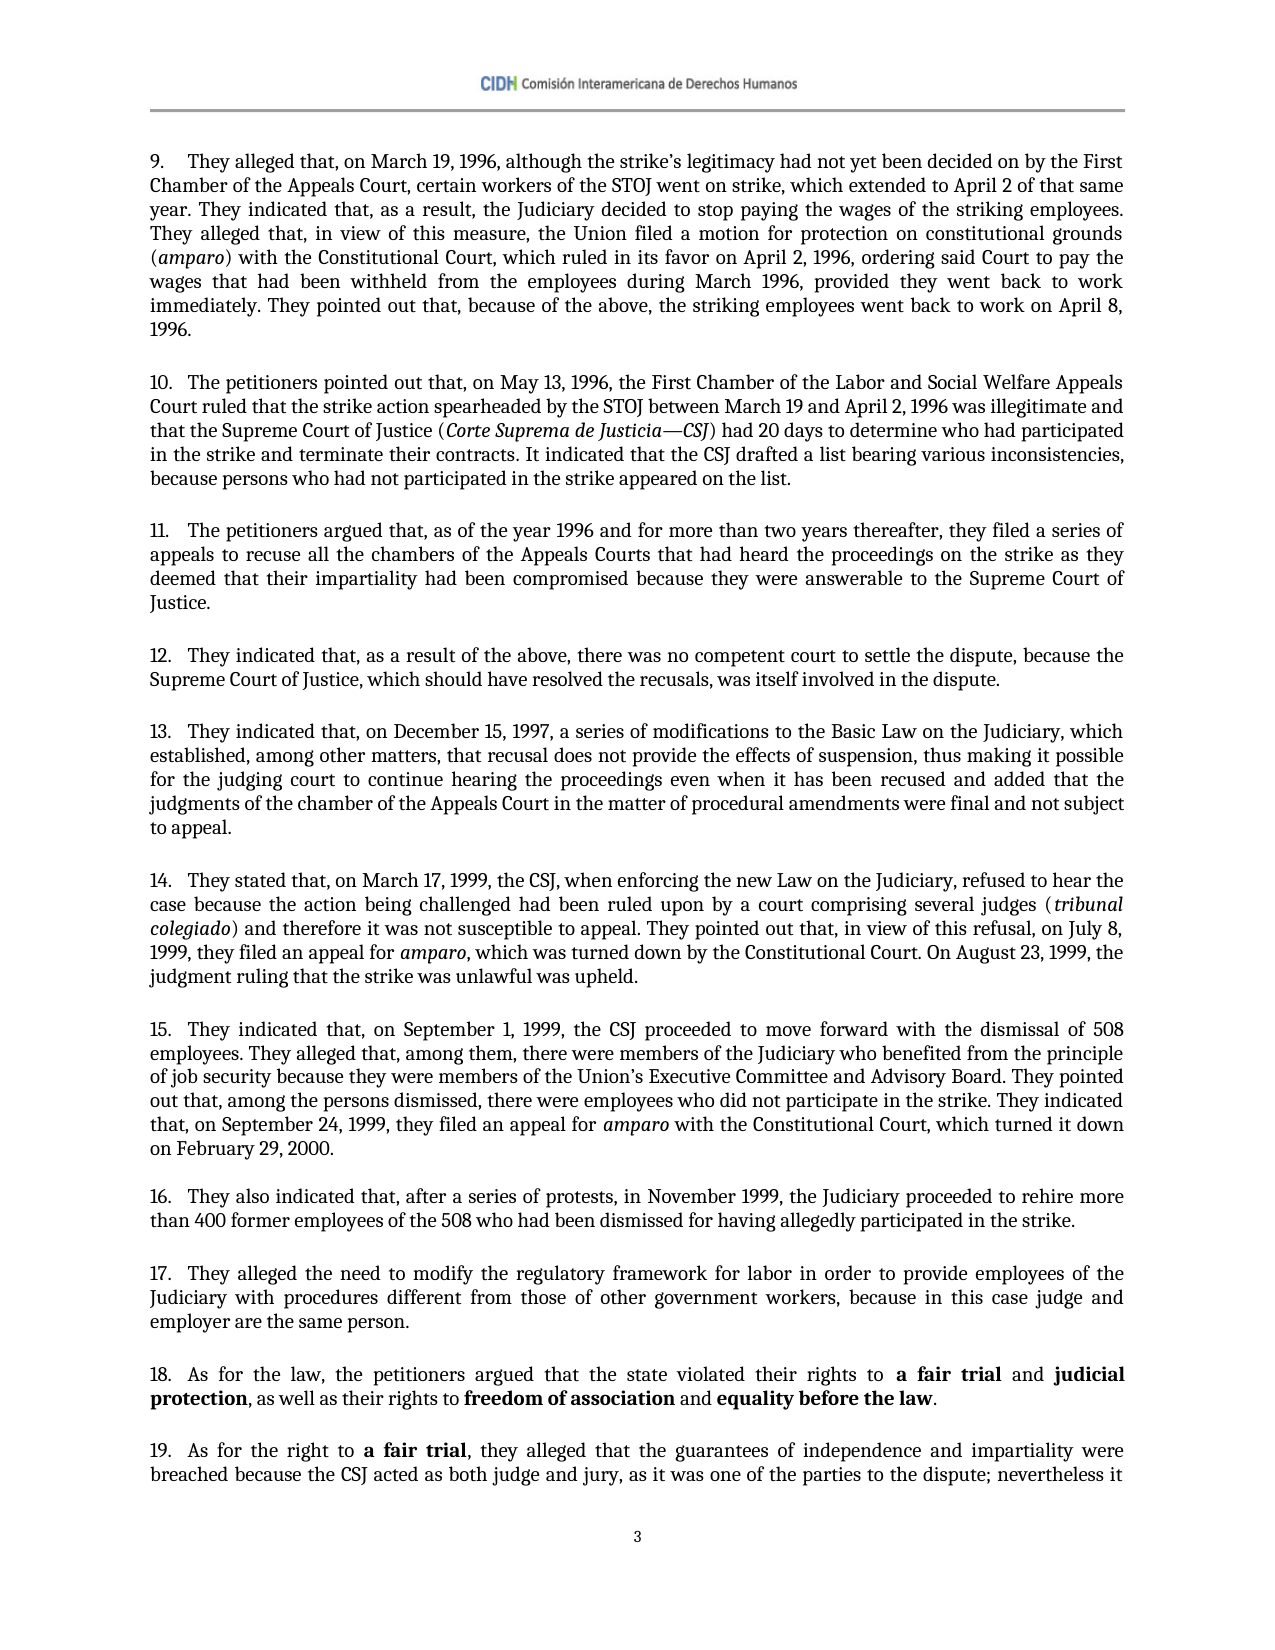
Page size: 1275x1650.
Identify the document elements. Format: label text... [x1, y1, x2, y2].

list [150, 1439, 1125, 1487]
list The petitioners argued that, as of the year 1996 and for more than two years thereafter, they filed a series of appeals to recuse all the chambers of the Appeals Courts that had heard the proceedings on the strike as they deemed that their impartiality had been compromised because they were answerable to the Supreme Court of Justice. [150, 519, 1125, 615]
list They indicated that, on September 1, 1999, the CSJ proceeded to move forward with the dismissal of 508 employees. They alleged that, among them, there were members of the Judiciary who benefited from the principle of job security because they were members of the Union’s Executive Committee and Advisory Board. They pointed out that, among the persons dismissed, there were employees who did not participate in the strike. They indicated that, on September 24, 1999, they filed an appeal for amparo with the Constitutional Court, which turned it down on February 29, 2000. [150, 1017, 1125, 1161]
picture [475, 75, 800, 93]
list They also indicated that, after a series of protests, in November 1999, the Judiciary proceeded to rehire more than 400 former employees of the 508 who had been dismissed for having allegedly participated in the strike. [150, 1185, 1125, 1233]
list They indicated that, as a result of the above, there was no competent court to settle the dispute, because the Supreme Court of Justice, which should have resolved the recusals, was itself involved in the dispute. [150, 643, 1125, 691]
list They alleged the need to modify the regulatory framework for labor in order to provide employees of the Judiciary with procedures different from those of other government workers, because in this case judge and employer are the same person. [150, 1262, 1125, 1333]
list They alleged that, on March 19, 1996, although the strike’s legitimacy had not yet been decided on by the First Chamber of the Appeals Court, certain workers of the STOJ went on strike, which extended to April 2 of that same year. They indicated that, as a result, the Judiciary decided to stop paying the wages of the striking employees. They alleged that, in view of this measure, the Union filed a motion for protection on constitutional grounds (amparo) with the Constitutional Court, which ruled in its favor on April 2, 1996, ordering said Court to pay the wages that had been withheld from the employees during March 1996, provided they went back to work immediately. They pointed out that, because of the above, the striking employees went back to work on April 8, 1996. [150, 150, 1125, 342]
list They stated that, on March 17, 1999, the CSJ, when enforcing the new Law on the Judiciary, refused to hear the case because the action being challenged had been ruled upon by a court comprising several judges (tribunal colegiado) and therefore it was not susceptible to appeal. They pointed out that, in view of this refusal, on July 8, 1999, they filed an appeal for amparo, which was turned down by the Constitutional Court. On August 23, 1999, the judgment ruling that the strike was unlawful was upheld. [150, 869, 1125, 988]
list As for the law, the petitioners argued that the state violated their rights to a fair trial and judicial protection, as well as their rights to freedom of association and equality before the law. [150, 1362, 1125, 1410]
list They indicated that, on December 15, 1997, a series of modifications to the Basic Law on the Judiciary, which established, among other matters, that recusal does not provide the effects of suspension, thus making it possible for the judging court to continue hearing the proceedings even when it has been recused and added that the judgments of the chamber of the Appeals Court in the matter of procedural amendments were final and not subject to appeal. [150, 720, 1125, 840]
list The petitioners pointed out that, on May 13, 1996, the First Chamber of the Labor and Social Welfare Appeals Court ruled that the strike action spearheaded by the STOJ between March 19 and April 2, 1996 was illegitimate and that the Supreme Court of Justice (Corte Suprema de Justicia—CSJ) had 20 days to determine who had participated in the strike and terminate their contracts. It indicated that the CSJ drafted a list bearing various inconsistencies, because persons who had not participated in the strike appeared on the list. [150, 370, 1125, 490]
